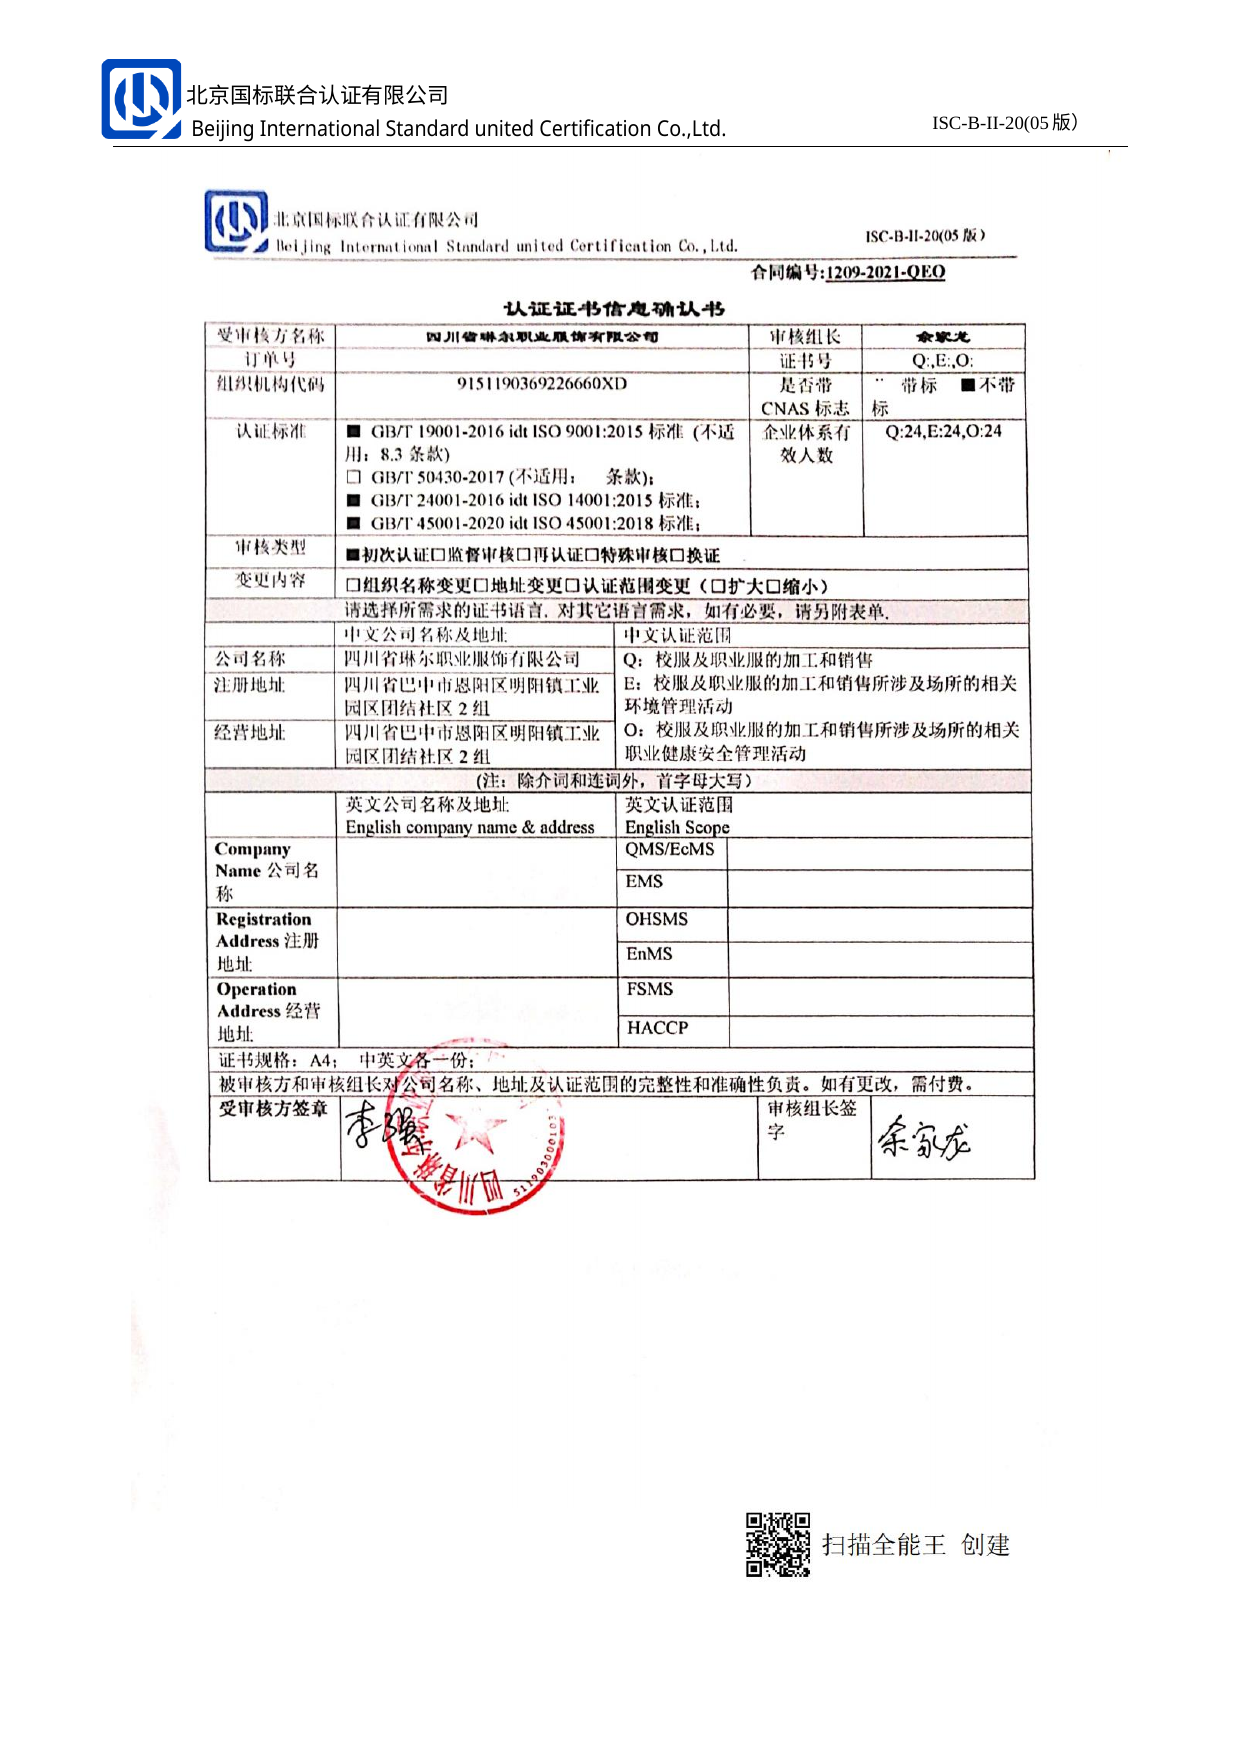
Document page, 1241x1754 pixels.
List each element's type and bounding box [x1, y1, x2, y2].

picture [101, 59, 182, 139]
picture [112, 150, 1128, 1587]
